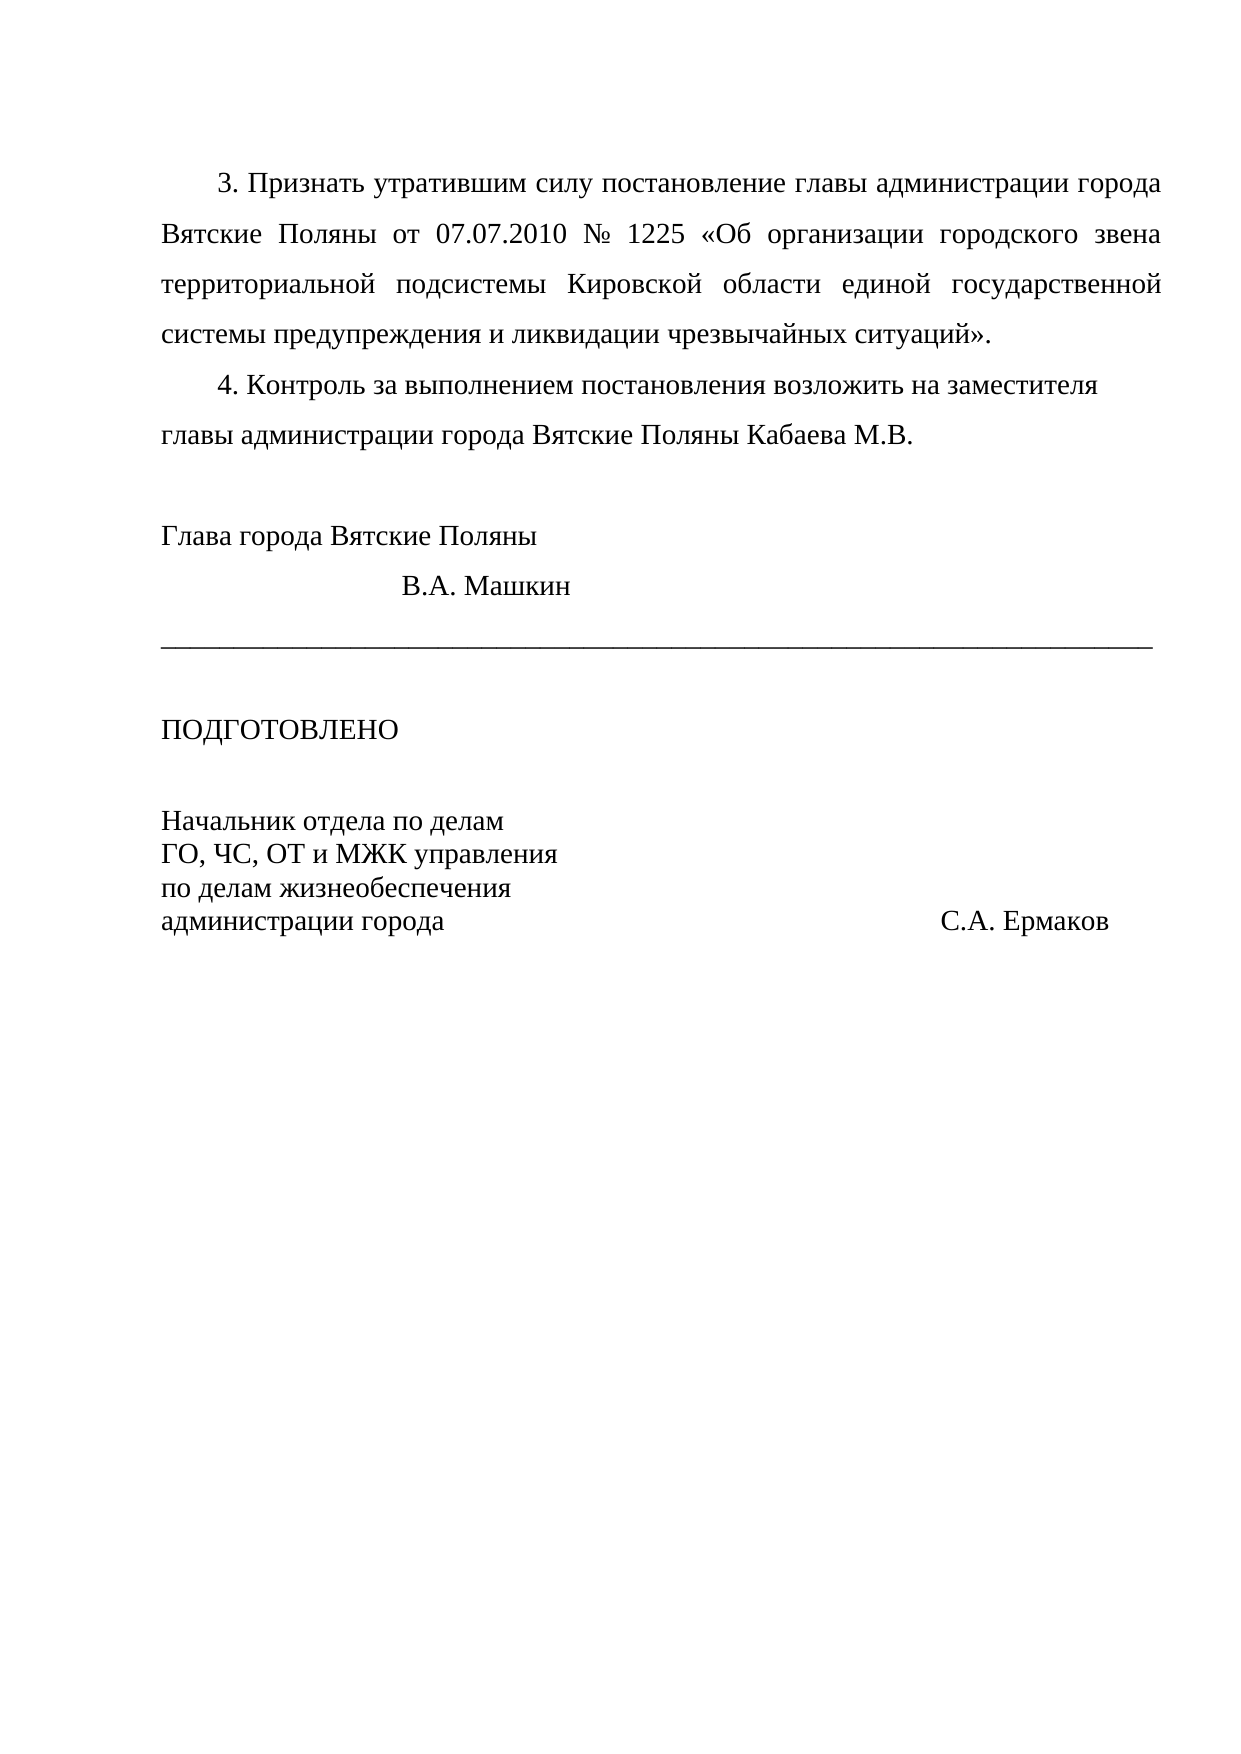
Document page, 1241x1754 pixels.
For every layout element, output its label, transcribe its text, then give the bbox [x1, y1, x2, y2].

text В.А. Машкин [161, 568, 1162, 602]
text 3. Признать утратившим силу постановление главы администрации города Вятские Поляны от 07.07.2010 № 1225 «Об организации городского звена территориальной подсистемы Кировской области единой государственной системы предупреждения и ликвидации чрезвычайных ситуаций». [161, 166, 1162, 350]
text Начальник отдела по делам [161, 803, 1162, 836]
text по делам жизнеобеспечения [161, 870, 1162, 903]
text ГО, ЧС, ОТ и МЖК управления [161, 836, 1162, 870]
text администрации города С.А. Ермаков [161, 903, 1162, 937]
text Глава города Вятские Поляны [161, 518, 1162, 551]
text 4. Контроль за выполнением постановления возложить на заместителя главы администрации города Вятские Поляны Кабаева М.В. [161, 367, 1162, 451]
text ПОДГОТОВЛЕНО [161, 712, 1162, 745]
text ____________________________________________________________________ [161, 618, 1162, 652]
